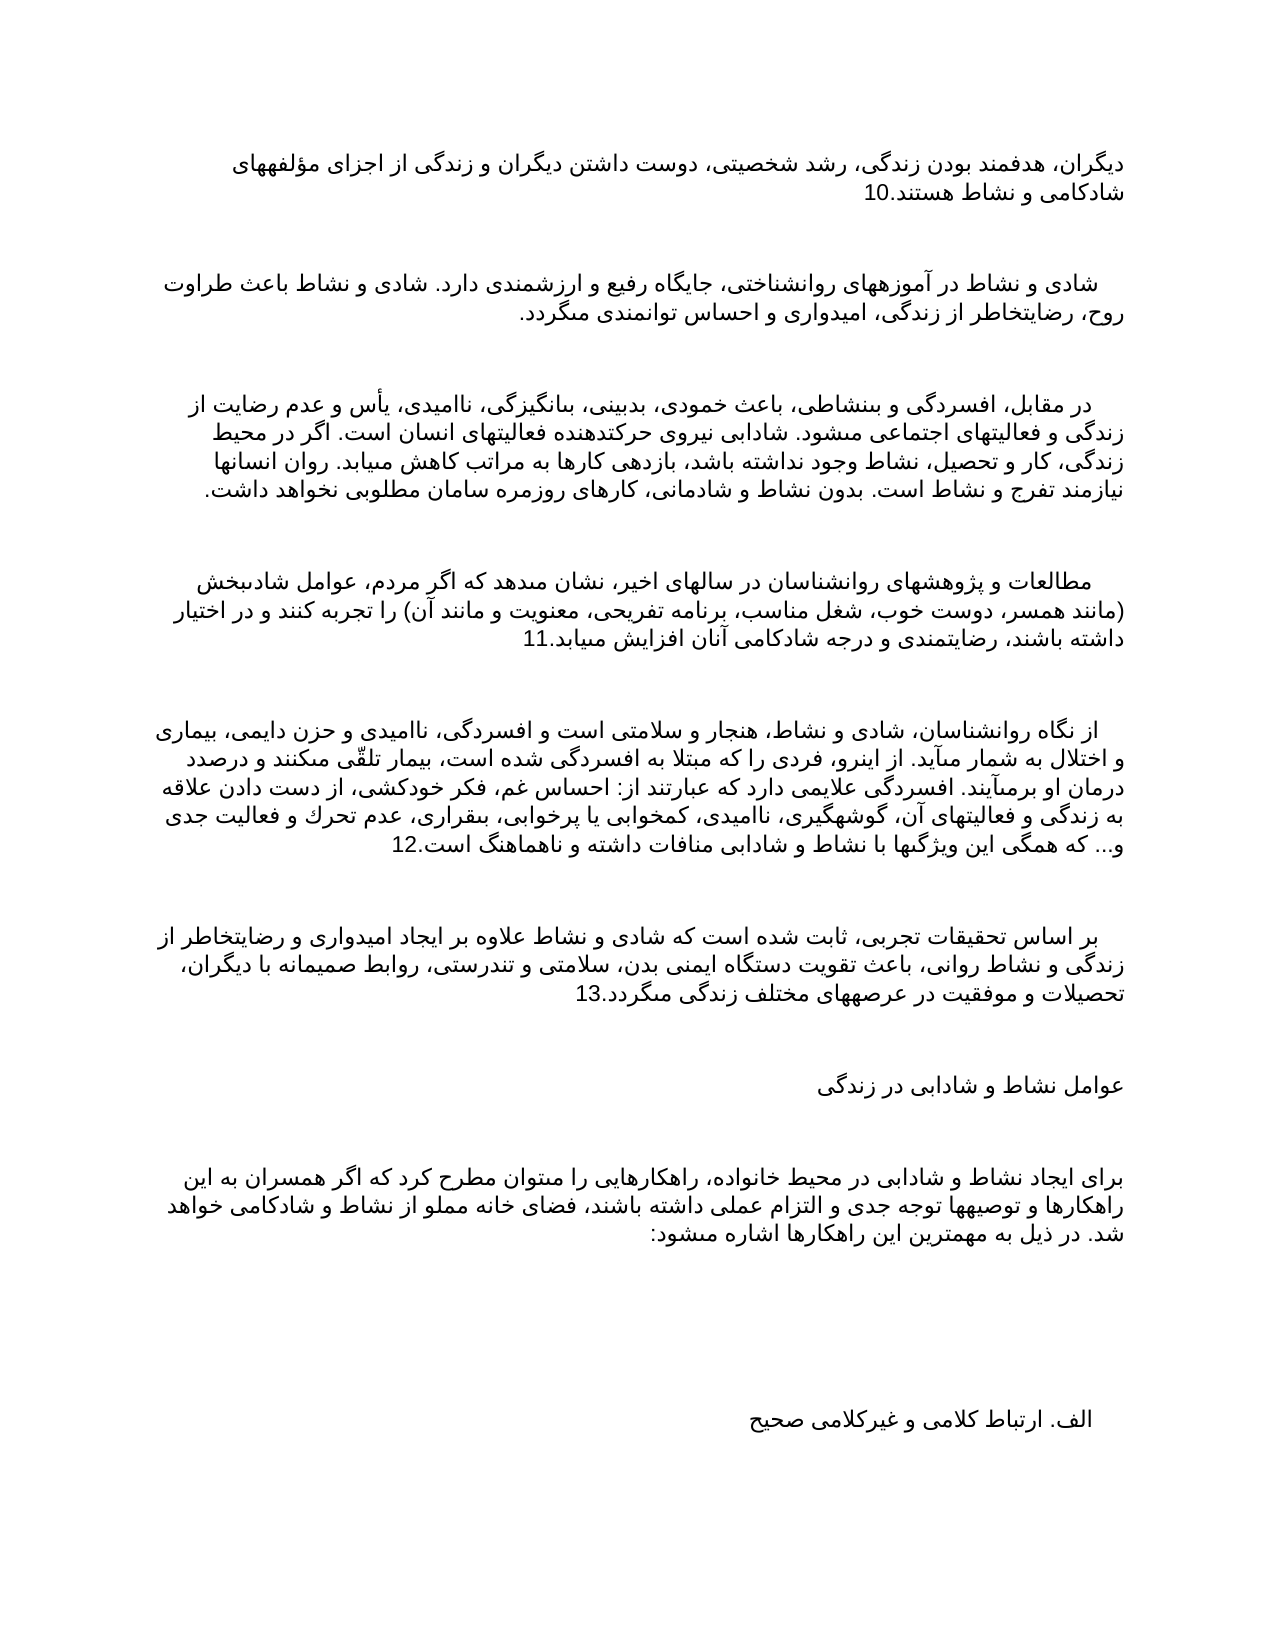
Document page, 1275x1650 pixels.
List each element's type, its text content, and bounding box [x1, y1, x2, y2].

text عوامل نشاط و شادابى در زندگى [150, 1072, 1125, 1098]
text مطالعات و پژوهش‏هاى روان‏شناسان در سال‏هاى اخير، نشان مى‏دهد كه اگر مردم، عوامل شادى‏بخش (مانند همسر، دوست خوب، شغل مناسب، برنامه تفريحى، معنويت و مانند آن) را تجربه كنند و در اختيار داشته باشند، رضايت‏مندى و درجه شادكامى آنان افزايش مى‏يابد.11 [150, 568, 1125, 651]
text شادى و نشاط در آموزه‏هاى روان‏شناختى، جايگاه رفيع و ارزشمندى دارد. شادى و نشاط باعث طراوت روح، رضايت‏خاطر از زندگى، اميدوارى و احساس توانمندى مى‏گردد. [150, 270, 1125, 325]
text در مقابل، افسردگى و بى‏نشاطى، باعث خمودى، بدبينى، بى‏انگيزگى، نااميدى، يأس و عدم رضايت از زندگى و فعاليت‏هاى اجتماعى مى‏شود. شادابى نيروى حركت‏دهنده فعاليت‏هاى انسان است. اگر در محيط زندگى، كار و تحصيل، نشاط وجود نداشته باشد، بازدهى كارها به مراتب كاهش مى‏يابد. روان انسان‏ها نيازمند تفرج و نشاط است. بدون نشاط و شادمانى، كارهاى روزمره سامان مطلوبى نخواهد داشت. [150, 391, 1125, 502]
text از نگاه روان‏شناسان، شادى و نشاط، هنجار و سلامتى است و افسردگى، نااميدى و حزن دايمى، بيمارى و اختلال به شمار مى‏آيد. از اين‏رو، فردى را كه مبتلا به افسردگى شده است، بيمار تلقّى مى‏كنند و درصدد درمان او برمى‏آيند. افسردگى علايمى دارد كه عبارتند از: احساس غم، فكر خودكشى، از دست دادن علاقه به زندگى و فعاليت‏هاى آن، گوشه‏گيرى، نااميدى، كم‏خوابى يا پرخوابى، بى‏قرارى، عدم تحرك و فعاليت جدى و... كه همگى اين ويژگى‏ها با نشاط و شادابى منافات داشته و ناهماهنگ است.12 [150, 717, 1125, 857]
text براى ايجاد نشاط و شادابى در محيط خانواده، راه‏كارهايى را مى‏توان مطرح كرد كه اگر همسران به اين راه‏كارها و توصيه‏ها توجه جدى و التزام عملى داشته باشند، فضاى خانه مملو از نشاط و شادكامى خواهد شد. در ذيل به مهم‏ترين اين راه‏كارها اشاره مى‏شود: [150, 1163, 1125, 1247]
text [150, 150, 1125, 205]
text الف. ارتباط كلامى و غيركلامى صحيح [150, 1406, 1125, 1432]
text بر اساس تحقيقات تجربى، ثابت شده است كه شادى و نشاط علاوه بر ايجاد اميدوارى و رضايت‏خاطر از زندگى و نشاط روانى، باعث تقويت دستگاه ايمنى بدن، سلامتى و تندرستى، روابط صميمانه با ديگران، تحصيلات و موفقيت در عرصه‏هاى مختلف زندگى مى‏گردد.13 [150, 923, 1125, 1006]
